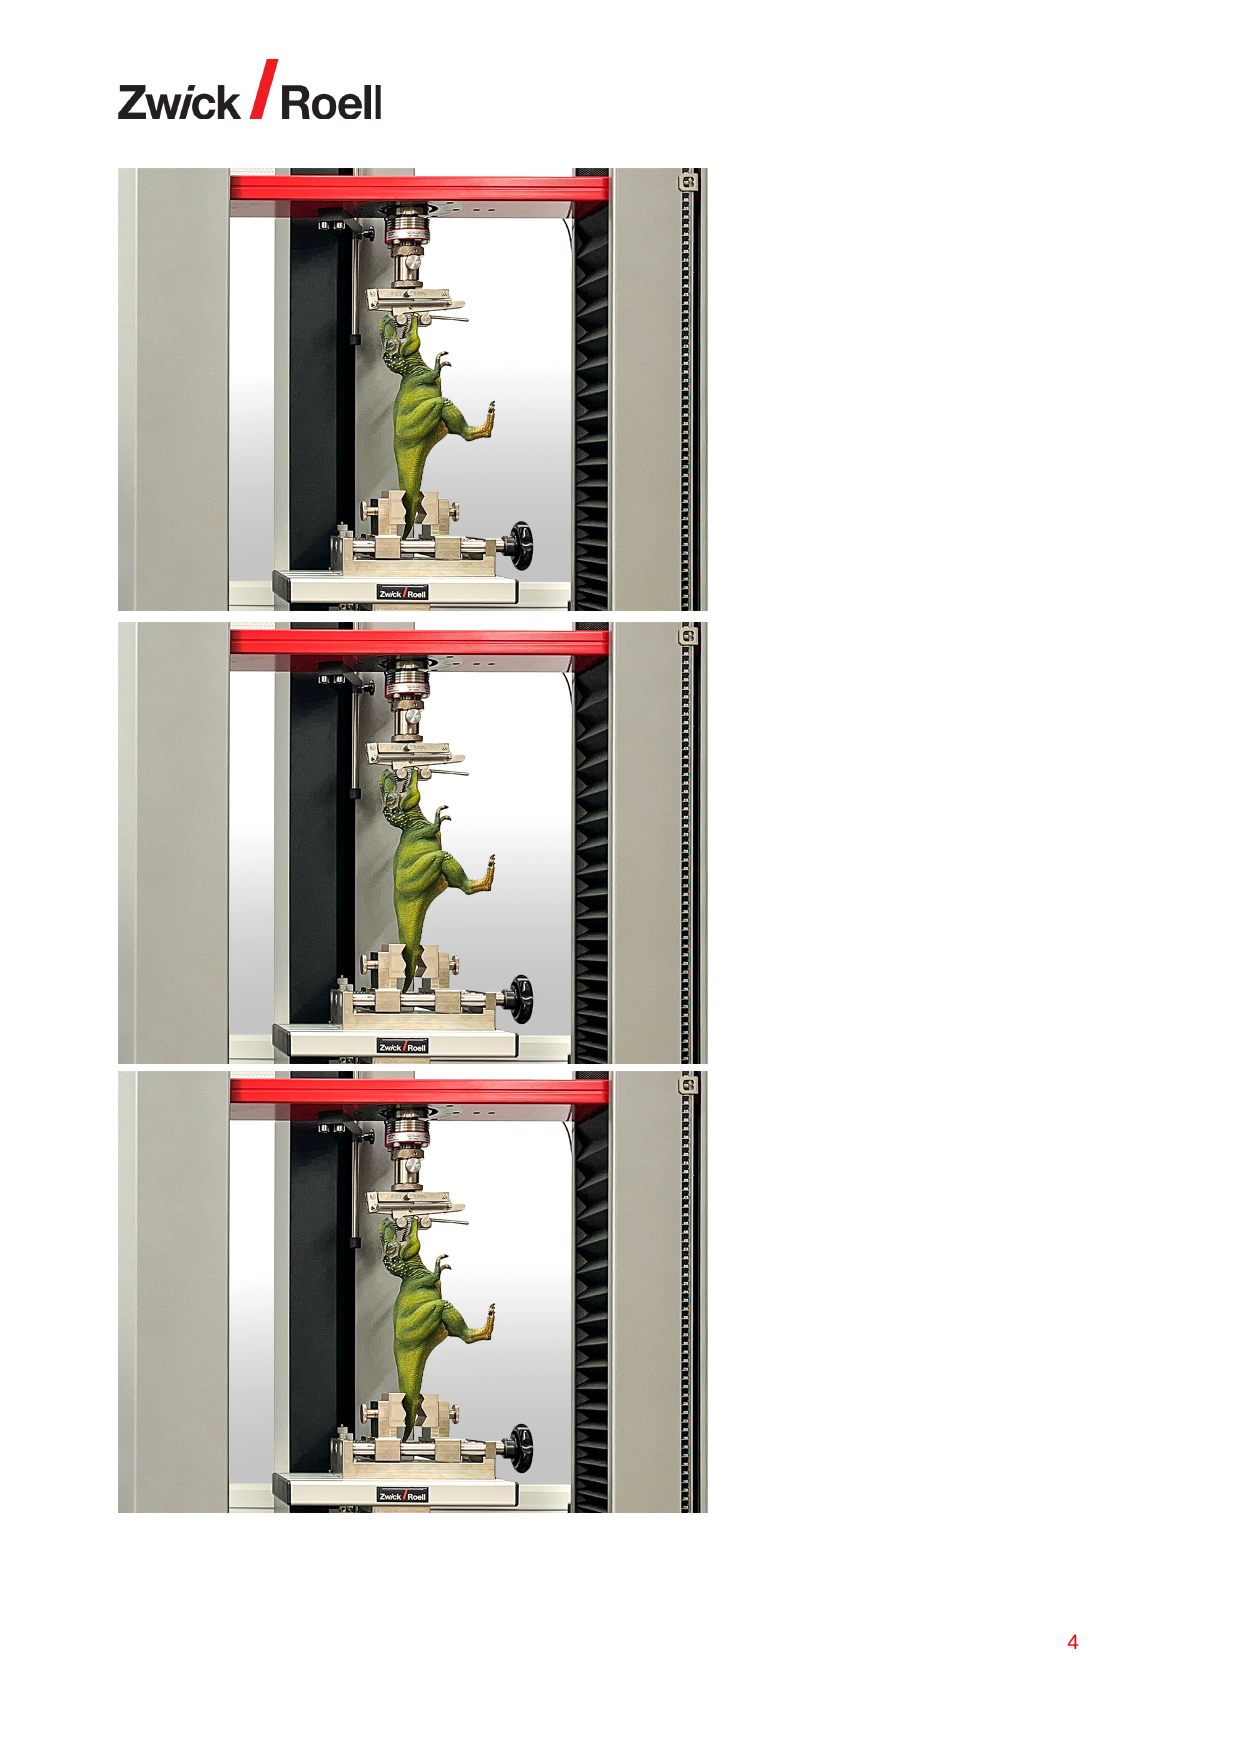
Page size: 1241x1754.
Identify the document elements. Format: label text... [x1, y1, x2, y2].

picture [118, 622, 708, 1064]
picture [118, 168, 708, 611]
picture [118, 1071, 708, 1513]
